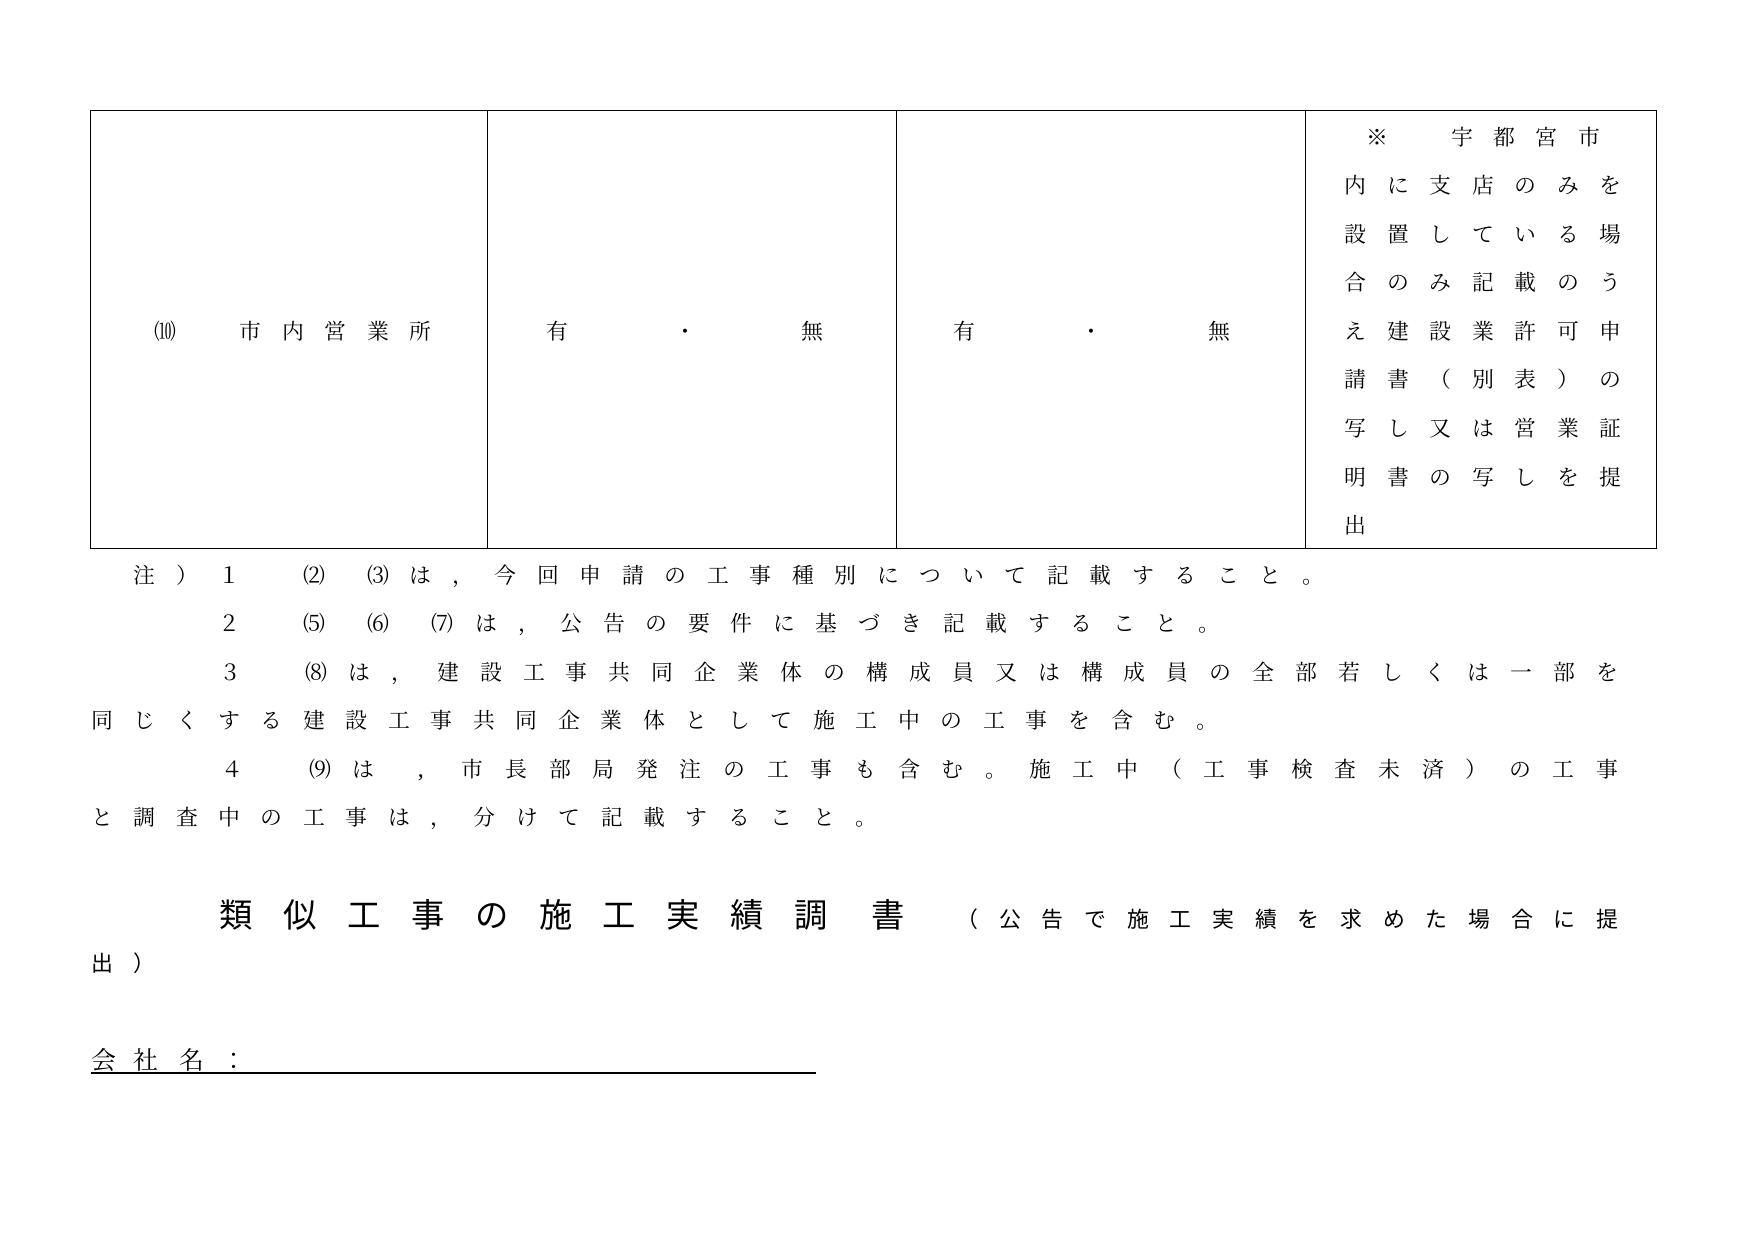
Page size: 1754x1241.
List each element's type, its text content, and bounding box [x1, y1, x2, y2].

text 類似工事の施工実績調書 （公告で施工実績を求めた場合に提出） [91, 889, 1641, 986]
subtitle 会社名： [91, 1035, 1663, 1083]
table_cell ※ 宇都宮市内に支店のみを設置している場合のみ記載のうえ建設業許可申請書（別表）の写し又は営業証明書の写しを提出 [1306, 111, 1656, 548]
table_cell 有 ・ 無 [897, 111, 1305, 548]
table_cell ⑽ 市内営業所 [91, 111, 487, 548]
text ３ ⑻は，建設工事共同企業体の構成員又は構成員の全部若しくは一部を同じくする建設工事共同企業体として施工中の工事を含む。 [91, 646, 1641, 743]
text ４ ⑼は,市長部局発注の工事も含む。施工中（工事検査未済）の工事と調査中の工事は，分けて記載すること。 [91, 743, 1641, 841]
text ２ ⑸ ⑹ ⑺は，公告の要件に基づき記載すること。 [91, 598, 1663, 646]
table_cell 有 ・ 無 [488, 111, 896, 548]
text 注）１ ⑵ ⑶は，今回申請の工事種別について記載すること。 [91, 549, 1663, 598]
